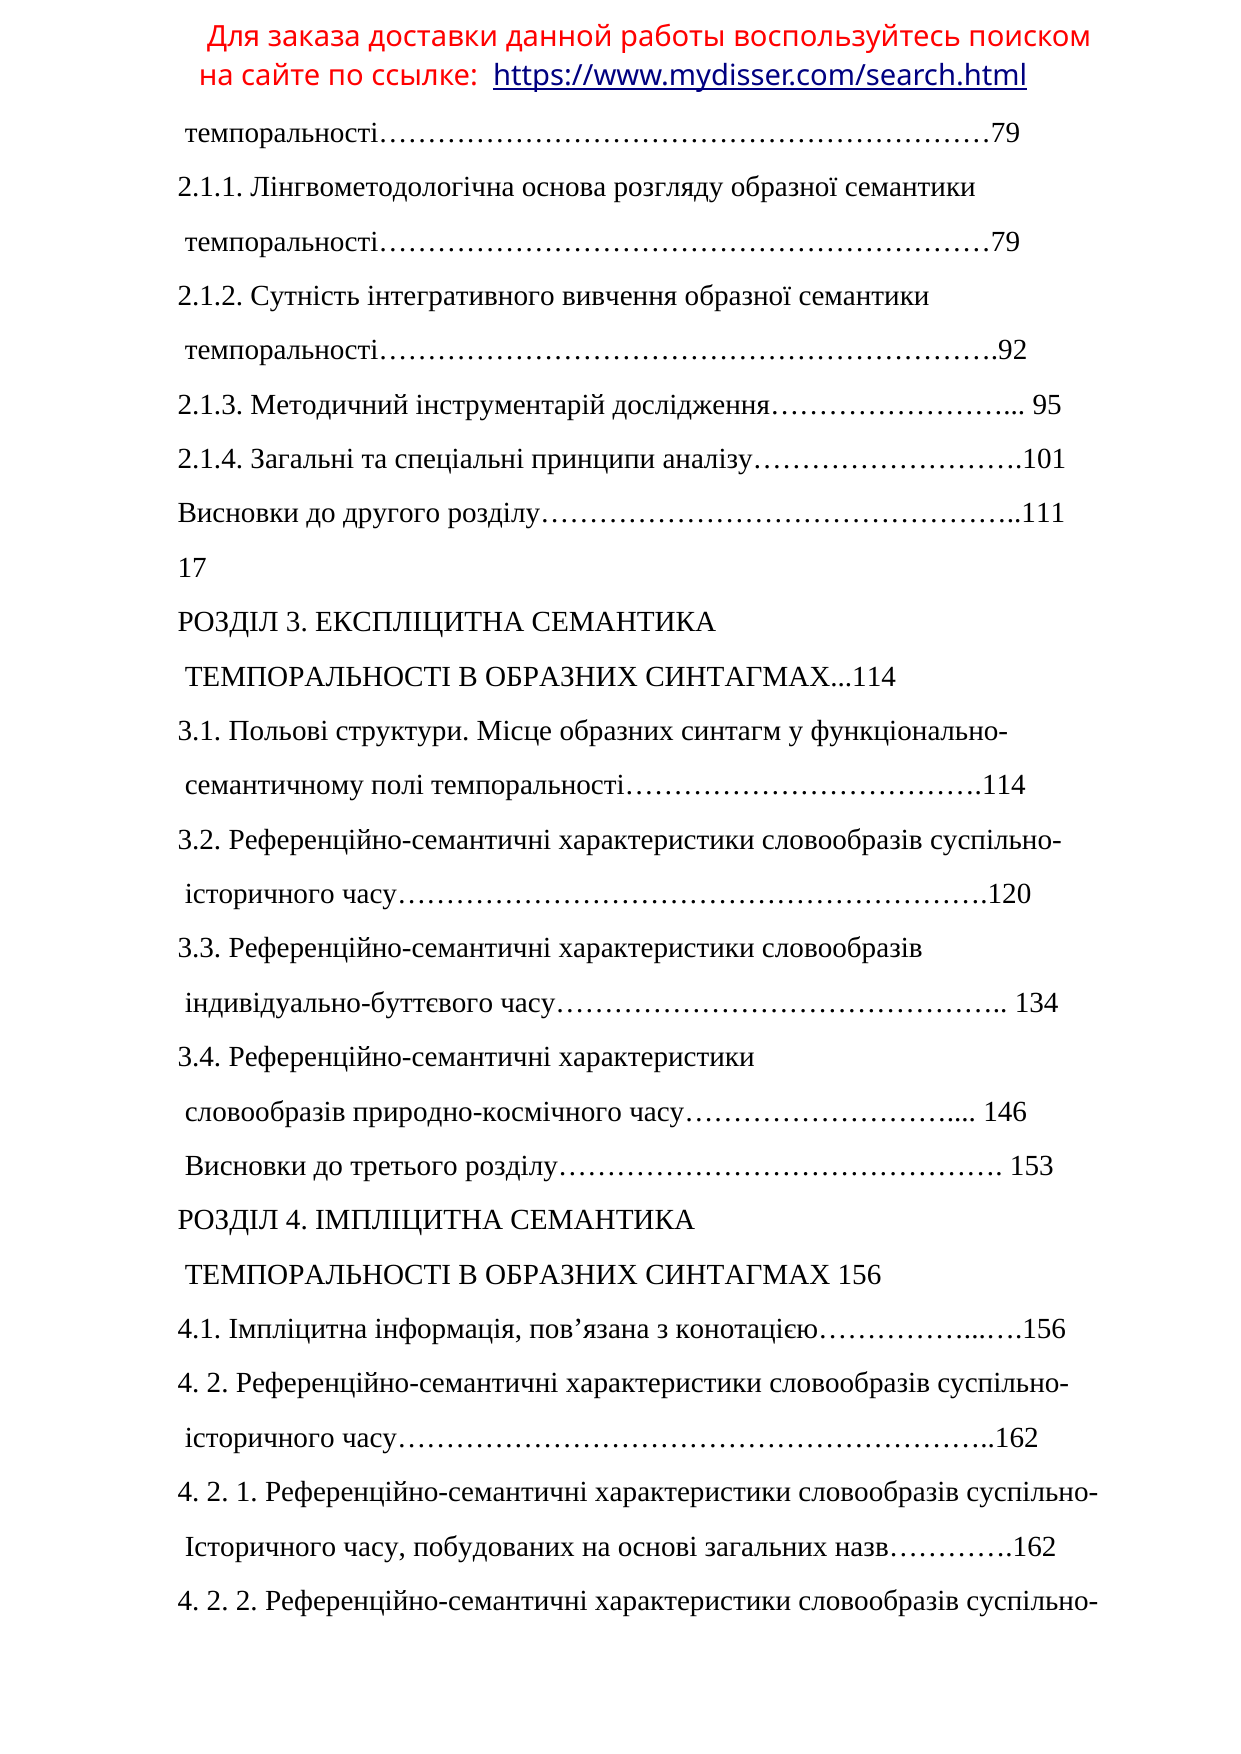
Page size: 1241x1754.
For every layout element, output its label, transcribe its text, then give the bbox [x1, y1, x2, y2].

text індивідуально-буттєвого часу……………………………………….. 134 [118, 985, 1107, 1018]
text 2.1.2. Сутність інтегративного вивчення образної семантики [118, 278, 1107, 312]
text 3.4. Референційно-семантичні характеристики [118, 1039, 1107, 1073]
text 3.2. Референційно-семантичні характеристики словообразів суспільно- [118, 822, 1107, 855]
text 4. 2. Референційно-семантичні характеристики словообразів суспільно- [118, 1366, 1107, 1399]
text 4. 2. 2. Референційно-семантичні характеристики словообразів суспільно- [118, 1583, 1107, 1617]
text ТЕМПОРАЛЬНОСТІ В ОБРАЗНИХ СИНТАГМАХ 156 [118, 1257, 1107, 1290]
text історичного часу……………………………………………………..162 [118, 1420, 1107, 1453]
text 2.1.4. Загальні та спеціальні принципи аналізу……………………….101 [118, 441, 1107, 475]
text темпоральності……………………………………………………….92 [118, 332, 1107, 366]
text ТЕМПОРАЛЬНОСТІ В ОБРАЗНИХ СИНТАГМАХ...114 [118, 659, 1107, 692]
text Історичного часу, побудованих на основі загальних назв………….162 [118, 1529, 1107, 1562]
text 3.3. Референційно-семантичні характеристики словообразів [118, 931, 1107, 964]
text Висновки до другого розділу…………………………………………..111 [118, 496, 1107, 529]
text 3.1. Польові структури. Місце образних синтагм у функціонально- [118, 713, 1107, 747]
text темпоральності………………………………………………………79 [118, 224, 1107, 257]
text семантичному полі темпоральності……………………………….114 [118, 767, 1107, 801]
text словообразів природно-космічного часу……………………….... 146 [118, 1094, 1107, 1127]
text темпоральності………………………………………………………79 [118, 115, 1107, 148]
text РОЗДІЛ 4. ІМПЛІЦИТНА СЕМАНТИКА [118, 1202, 1107, 1236]
text 4.1. Імпліцитна інформація, пов’язана з конотацією……………...….156 [118, 1311, 1107, 1345]
text 2.1.3. Методичний інструментарій дослідження……………………... 95 [118, 387, 1107, 420]
text Висновки до третього розділу………………………………………. 153 [118, 1148, 1107, 1182]
text історичного часу…………………………………………………….120 [118, 876, 1107, 910]
text 17 [118, 550, 1107, 583]
text 2.1.1. Лінгвометодологічна основа розгляду образної семантики [118, 169, 1107, 203]
text РОЗДІЛ 3. ЕКСПЛІЦИТНА СЕМАНТИКА [118, 604, 1107, 638]
text 4. 2. 1. Референційно-семантичні характеристики словообразів суспільно- [118, 1474, 1107, 1508]
